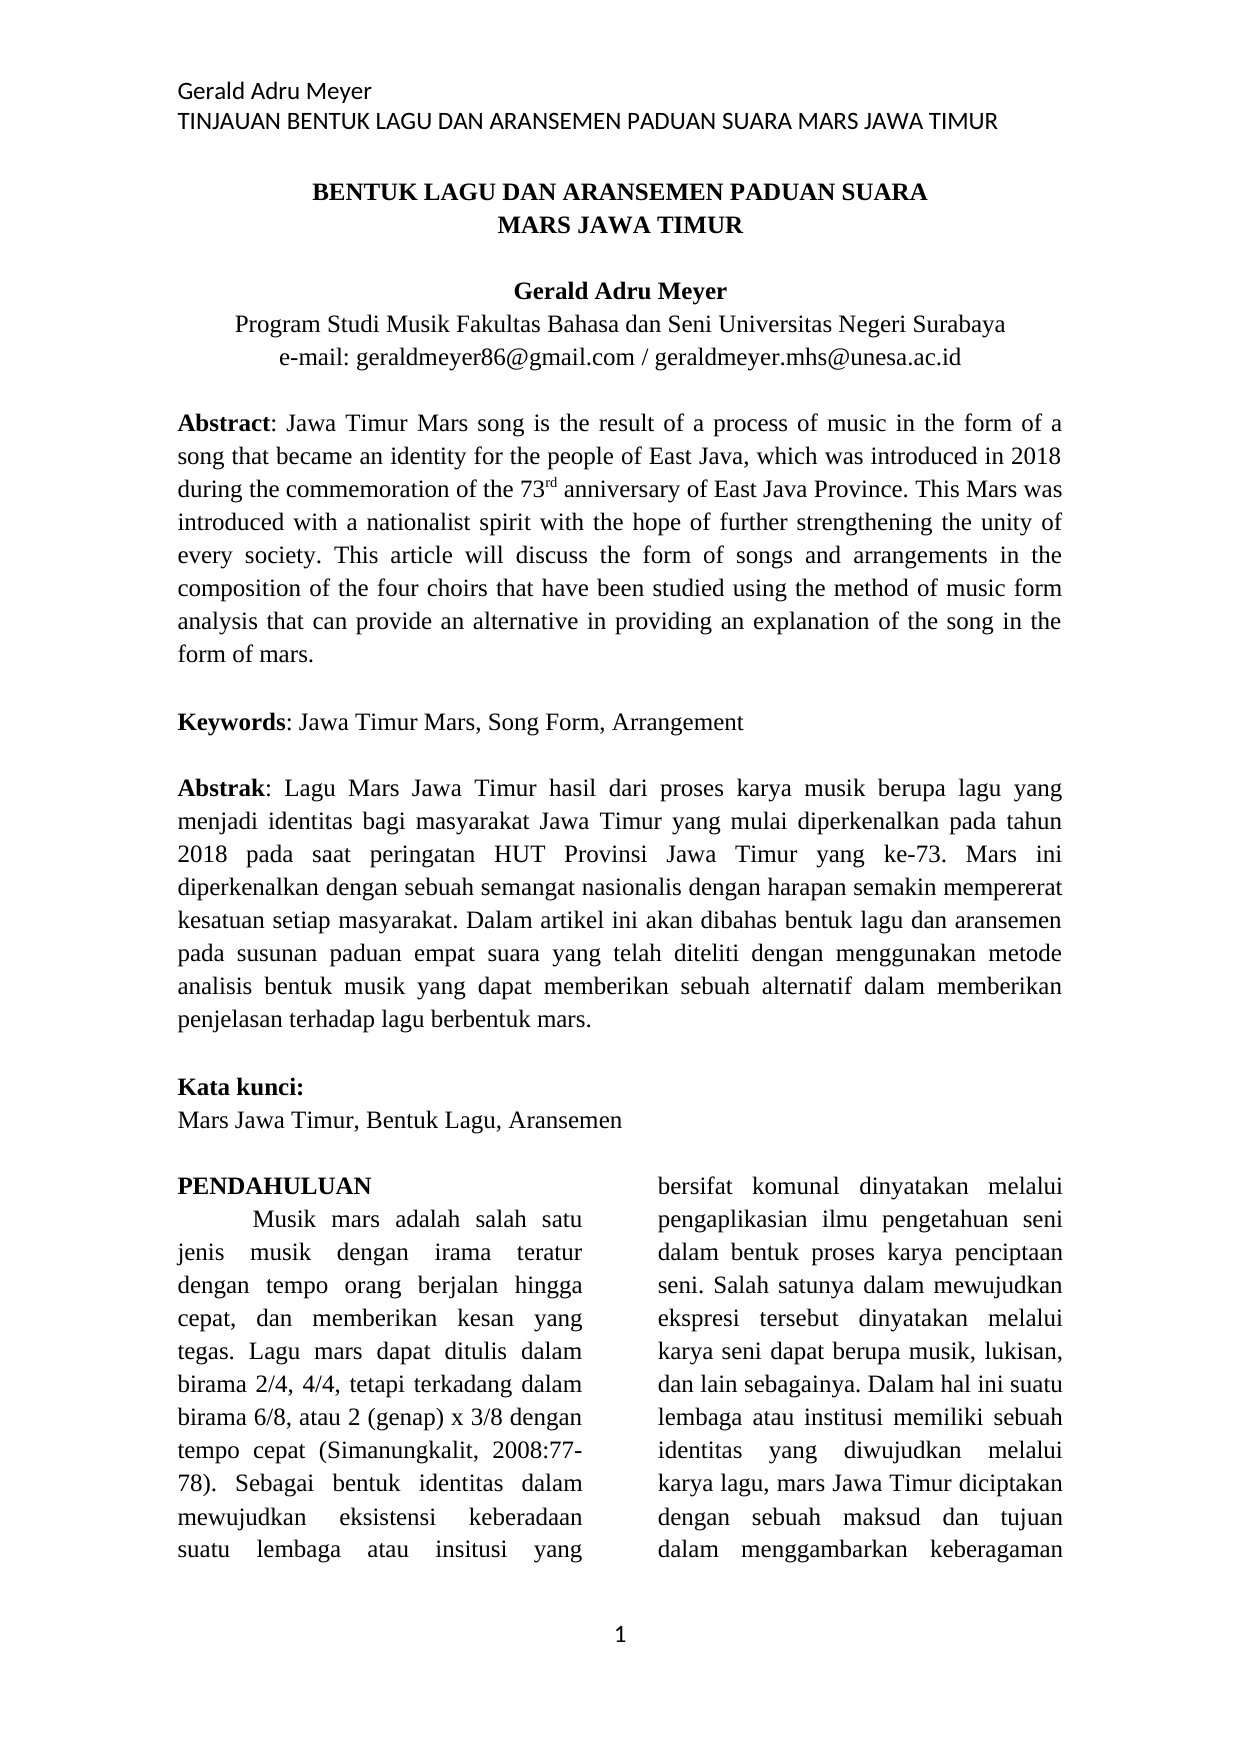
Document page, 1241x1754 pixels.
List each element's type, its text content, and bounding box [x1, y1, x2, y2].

text e-mail: geraldmeyer86@gmail.com / geraldmeyer.mhs@unesa.ac.id [177, 342, 1063, 371]
text Program Studi Musik Fakultas Bahasa dan Seni Universitas Negeri Surabaya [177, 309, 1063, 338]
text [177, 1204, 583, 1563]
text PENDAHULUAN [177, 1171, 583, 1200]
text Kata kunci: [177, 1072, 1063, 1101]
text Gerald Adru Meyer [177, 276, 1063, 305]
text MARS JAWA TIMUR [177, 210, 1063, 239]
text Abstract: Jawa Timur Mars song is the result of a process of music in the form of a song that became an identity for the people of East Java, which was introduced in 2018 during the commemoration of the 73rd anniversary of East Java Province. This Mars was introduced with a nationalist spirit with the hope of further strengthening the unity of every society. This article will discuss the form of songs and arrangements in the composition of the four choirs that have been studied using the method of music form analysis that can provide an alternative in providing an explanation of the song in the form of mars. [177, 408, 1063, 668]
text Keywords: Jawa Timur Mars, Song Form, Arrangement [177, 707, 1063, 736]
text Mars Jawa Timur, Bentuk Lagu, Aransemen [177, 1105, 1063, 1134]
text Abstrak: Lagu Mars Jawa Timur hasil dari proses karya musik berupa lagu yang menjadi identitas bagi masyarakat Jawa Timur yang mulai diperkenalkan pada tahun 2018 pada saat peringatan HUT Provinsi Jawa Timur yang ke-73. Mars ini diperkenalkan dengan sebuah semangat nasionalis dengan harapan semakin mempererat kesatuan setiap masyarakat. Dalam artikel ini akan dibahas bentuk lagu dan aransemen pada susunan paduan empat suara yang telah diteliti dengan menggunakan metode analisis bentuk musik yang dapat memberikan sebuah alternatif dalam memberikan penjelasan terhadap lagu berbentuk mars. [177, 773, 1063, 1033]
text BENTUK LAGU DAN ARANSEMEN PADUAN SUARA [177, 177, 1063, 206]
